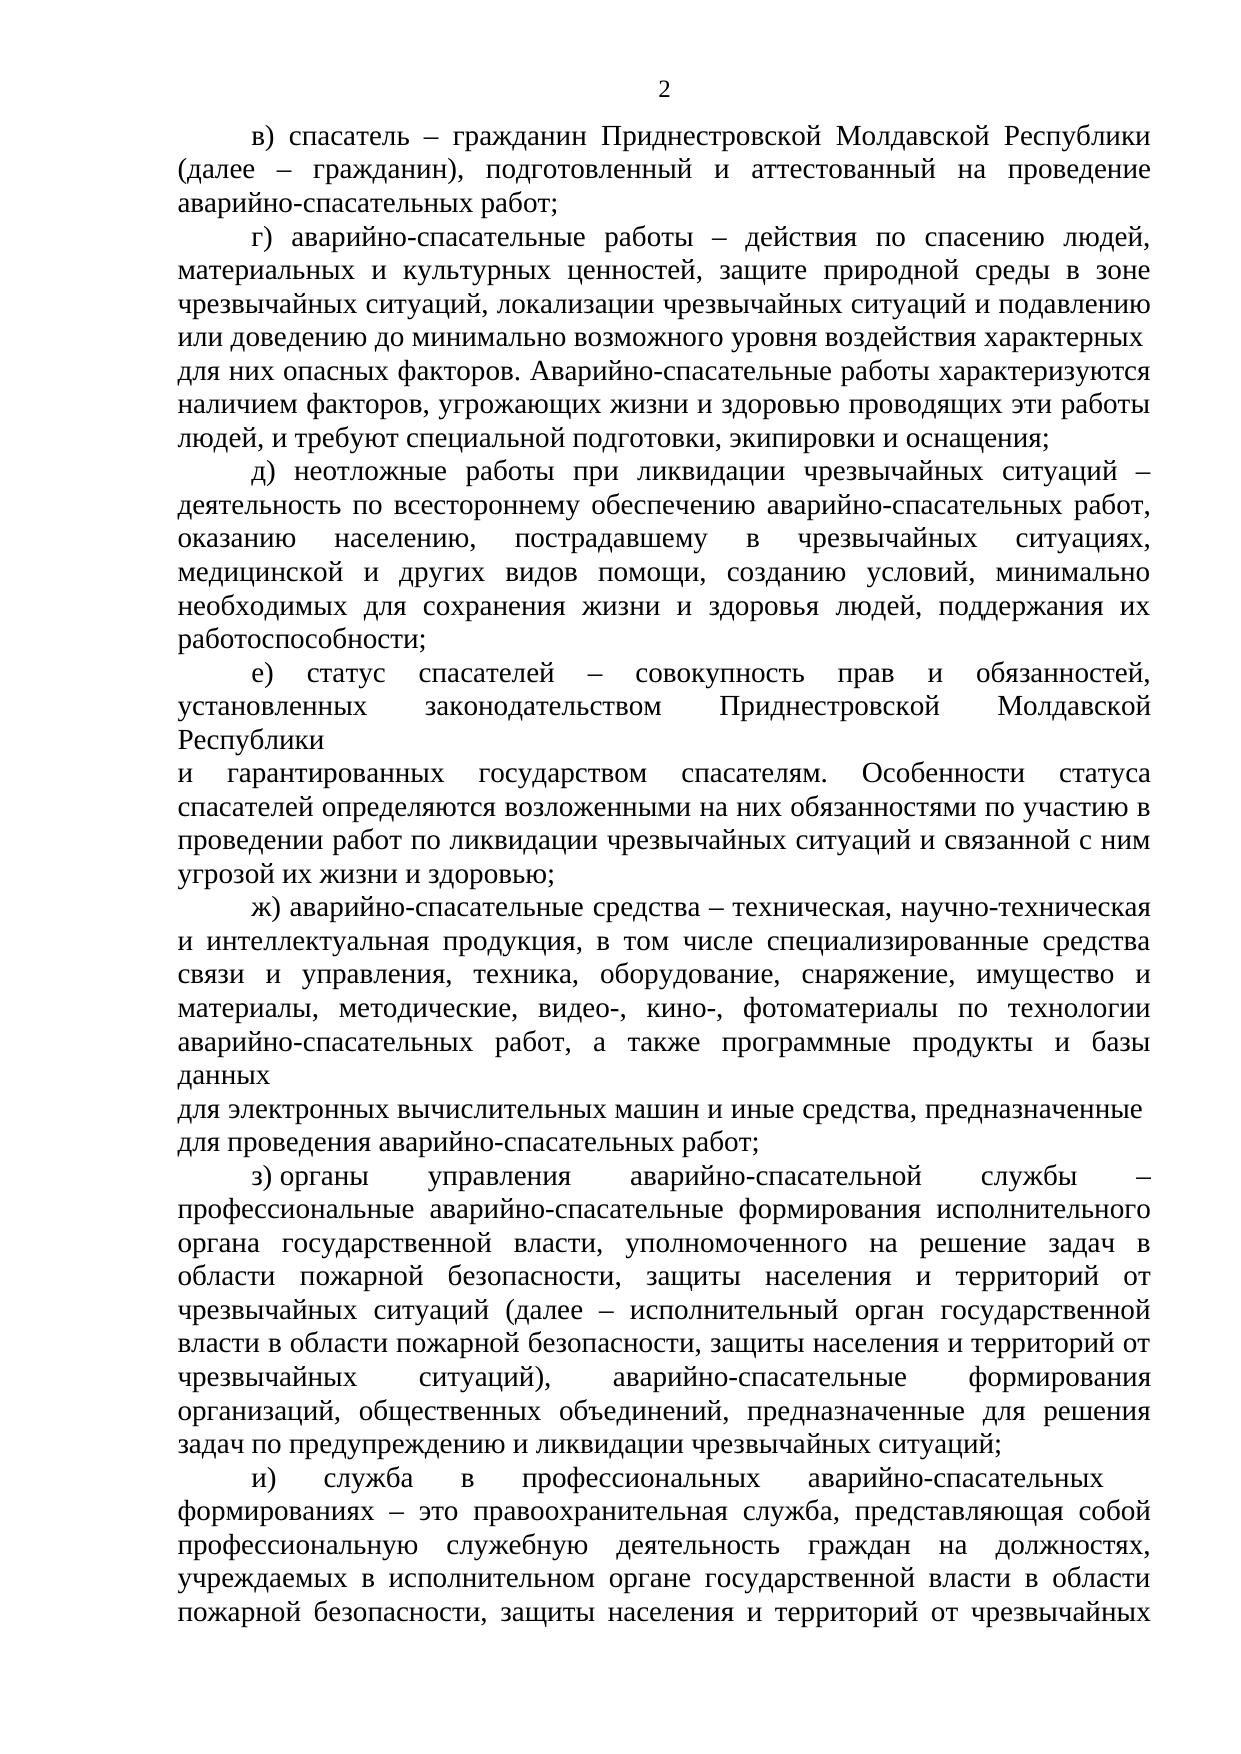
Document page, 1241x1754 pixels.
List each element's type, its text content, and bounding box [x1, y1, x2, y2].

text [177, 1460, 1152, 1627]
text е) статус спасателей – совокупность прав и обязанностей, установленных законодательством Приднестровской Молдавской Республики и гарантированных государством спасателям. Особенности статуса спасателей определяются возложенными на них обязанностями по участию в проведении работ по ликвидации чрезвычайных ситуаций и связанной с ним угрозой их жизни и здоровью; [177, 655, 1152, 889]
text д) неотложные работы при ликвидации чрезвычайных ситуаций – деятельность по всестороннему обеспечению аварийно-спасательных работ, оказанию населению, пострадавшему в чрезвычайных ситуациях, медицинской и других видов помощи, созданию условий, минимально необходимых для сохранения жизни и здоровья людей, поддержания их работоспособности; [177, 453, 1152, 655]
text ж) аварийно-спасательные средства – техническая, научно-техническая и интеллектуальная продукция, в том числе специализированные средства связи и управления, техника, оборудование, снаряжение, имущество и материалы, методические, видео-, кино-, фотоматериалы по технологии аварийно-спасательных работ, а также программные продукты и базы данных для электронных вычислительных машин и иные средства, предназначенные для проведения аварийно-спасательных работ; [177, 889, 1152, 1158]
text з) органы управления аварийно-спасательной службы – профессиональные аварийно-спасательные формирования исполнительного органа государственной власти, уполномоченного на решение задач в области пожарной безопасности, защиты населения и территорий от чрезвычайных ситуаций (далее – исполнительный орган государственной власти в области пожарной безопасности, защиты населения и территорий от чрезвычайных ситуаций), аварийно-спасательные формирования организаций, общественных объединений, предназначенные для решения задач по предупреждению и ликвидации чрезвычайных ситуаций; [177, 1158, 1152, 1460]
text в) спасатель – гражданин Приднестровской Молдавской Республики (далее – гражданин), подготовленный и аттестованный на проведение аварийно-спасательных работ; [177, 118, 1152, 219]
text г) аварийно-спасательные работы – действия по спасению людей, материальных и культурных ценностей, защите природной среды в зоне чрезвычайных ситуаций, локализации чрезвычайных ситуаций и подавлению или доведению до минимально возможного уровня воздействия характерных для них опасных факторов. Аварийно-спасательные работы характеризуются наличием факторов, угрожающих жизни и здоровью проводящих эти работы людей, и требуют специальной подготовки, экипировки и оснащения; [177, 219, 1152, 453]
